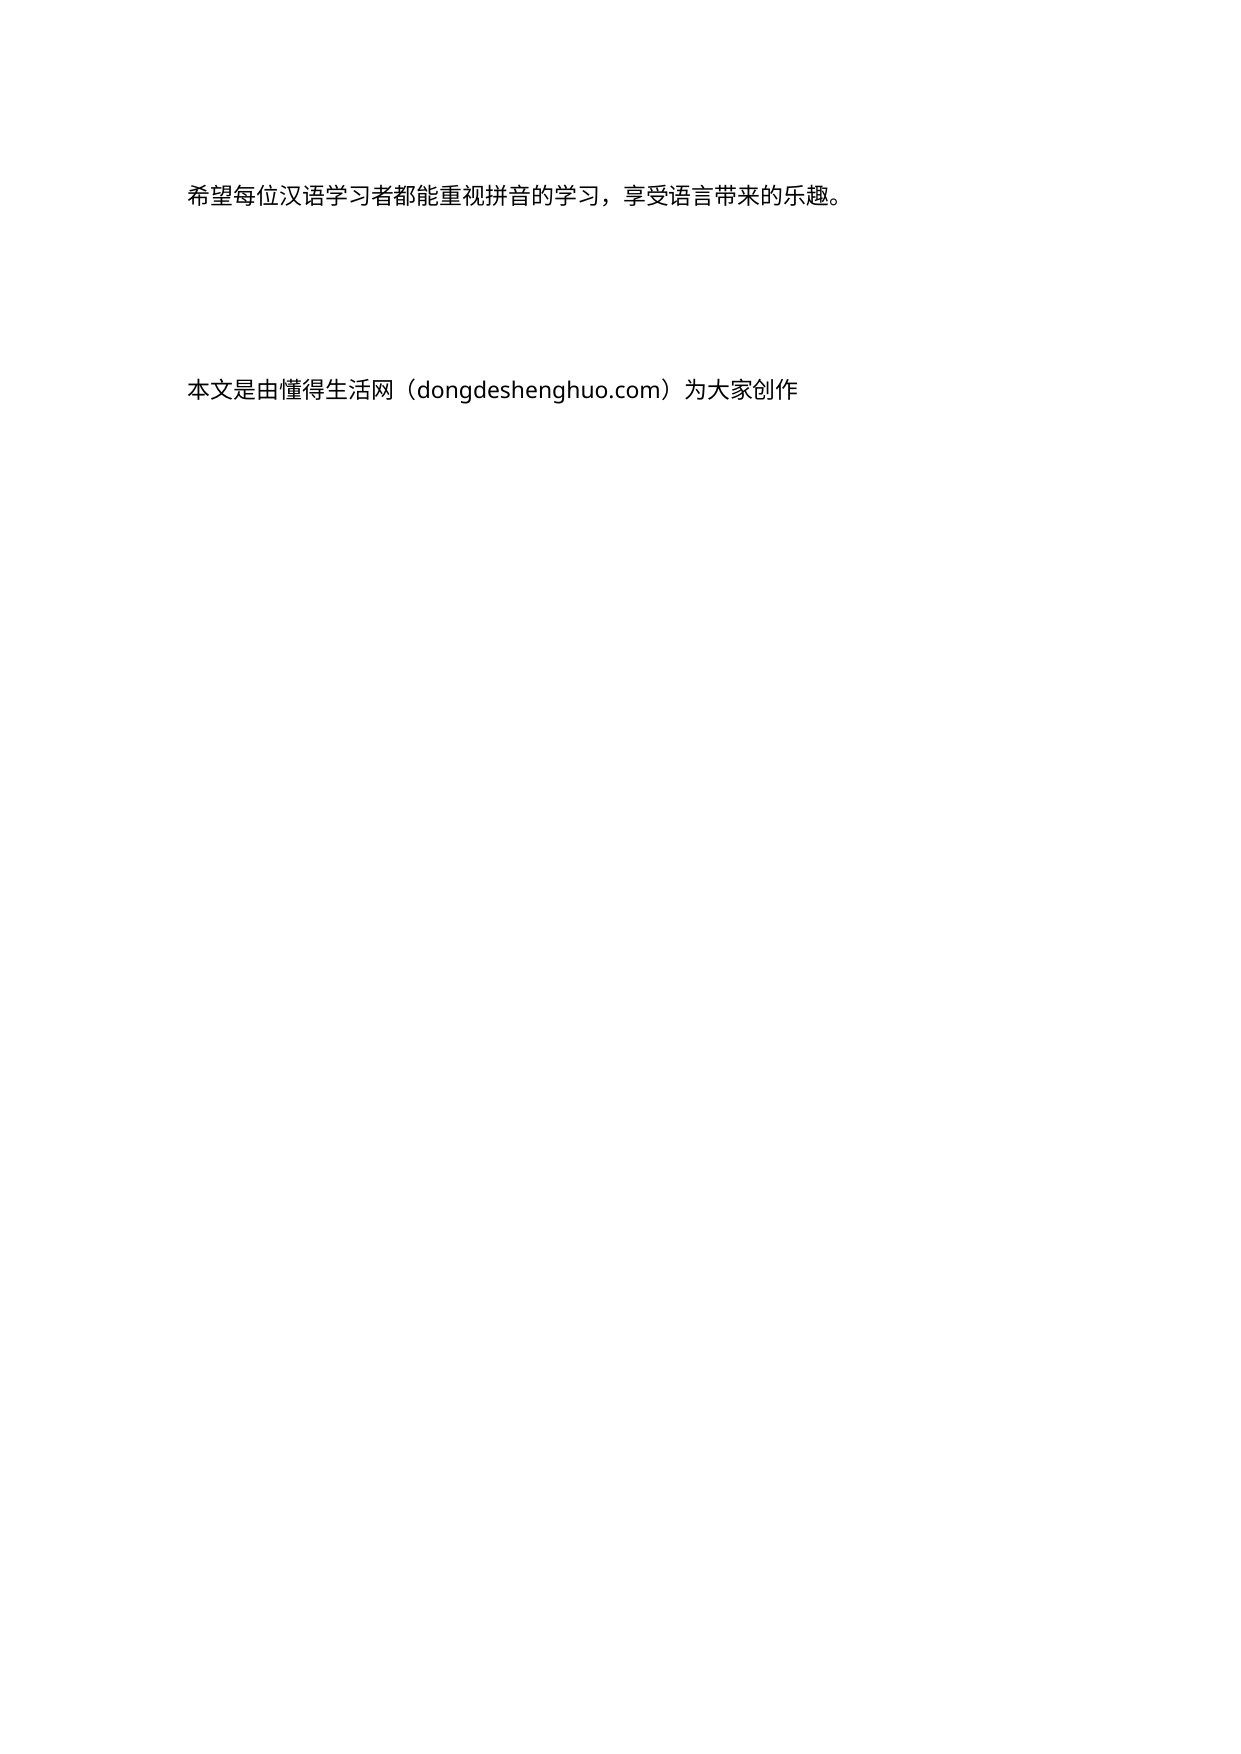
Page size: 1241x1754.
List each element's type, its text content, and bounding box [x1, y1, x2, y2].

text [187, 162, 1053, 227]
text 本文是由懂得生活网（dongdeshenghuo.com）为大家创作 [187, 356, 1053, 421]
